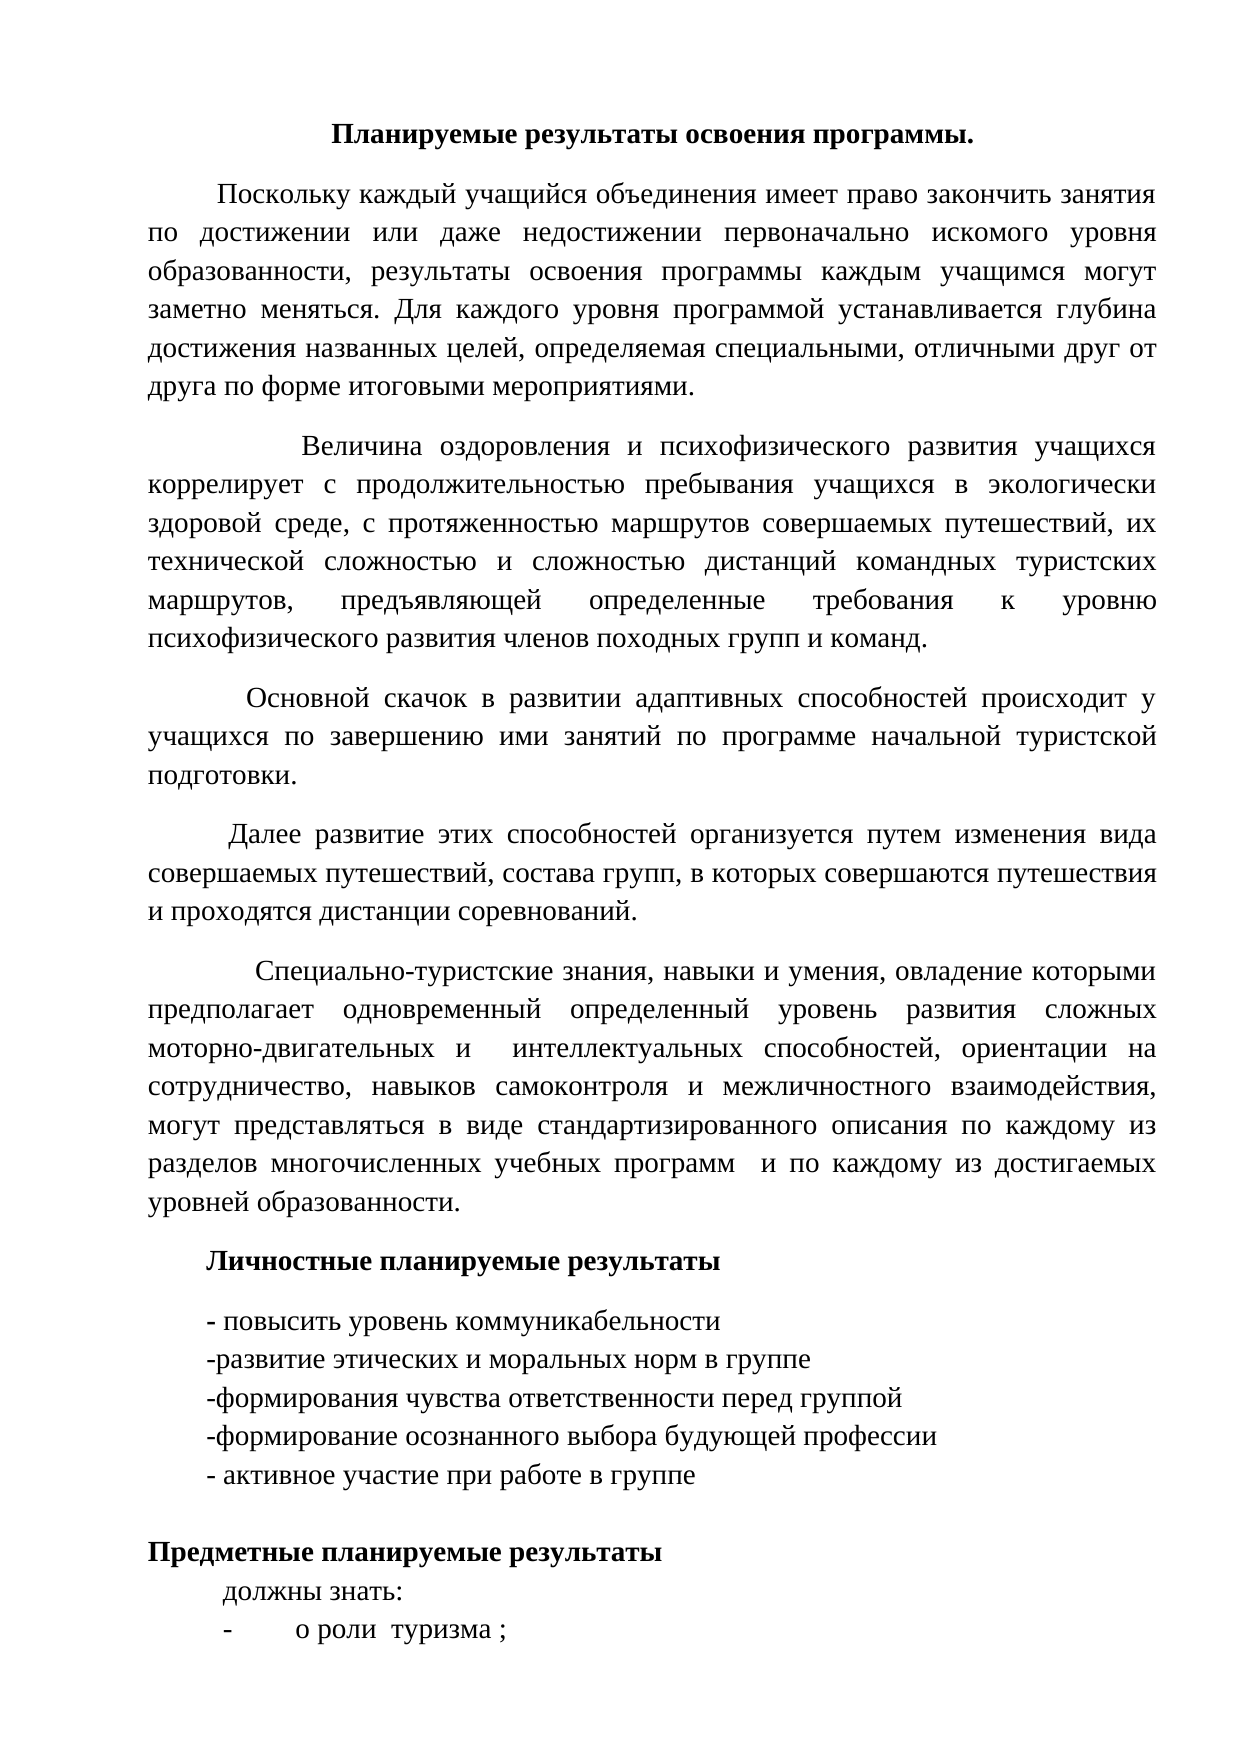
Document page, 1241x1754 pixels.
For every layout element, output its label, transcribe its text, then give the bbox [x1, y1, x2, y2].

text Поскольку каждый учащийся объединения имеет право закончить занятия по достижении или даже недостижении первоначально искомого уровня образованности, результаты освоения программы каждым учащимся могут заметно меняться. Для каждого уровня программой устанавливается глубина достижения названных целей, определяемая специальными, отличными друг от друга по форме итоговыми мероприятиями. [148, 176, 1157, 402]
text -формирование осознанного выбора будующей профессии [148, 1418, 1157, 1452]
text Далее развитие этих способностей организуется путем изменения вида совершаемых путешествий, состава групп, в которых совершаются путешествия и проходятся дистанции соревнований. [148, 816, 1157, 927]
text Планируемые результаты освоения программы. [148, 116, 1157, 150]
text -формирования чувства ответственности перед группой [148, 1380, 1157, 1413]
text Специально-туристские знания, навыки и умения, овладение которыми предполагает одновременный определенный уровень развития сложных моторно-двигательных и интеллектуальных способностей, ориентации на сотрудничество, навыков самоконтроля и межличностного взаимодействия, могут представляться в виде стандартизированного описания по каждому из разделов многочисленных учебных программ и по каждому из достигаемых уровней образованности. [148, 953, 1157, 1218]
list о роли туризма ; [148, 1611, 1157, 1645]
text Величина оздоровления и психофизического развития учащихся коррелирует с продолжительностью пребывания учащихся в экологически здоровой среде, с протяженностью маршрутов совершаемых путешествий, их технической сложностью и сложностью дистанций командных туристских маршрутов, предъявляющей определенные требования к уровню психофизического развития членов походных групп и команд. [148, 428, 1157, 654]
text Личностные планируемые результаты [148, 1243, 1157, 1277]
text - повысить уровень коммуникабельности [148, 1303, 1157, 1336]
text Предметные планируемые результаты [148, 1534, 1157, 1568]
text должны знать: [148, 1573, 1157, 1606]
text - активное участие при работе в группе [148, 1457, 1157, 1491]
text Основной скачок в развитии адаптивных способностей происходит у учащихся по завершению ими занятий по программе начальной туристской подготовки. [148, 680, 1157, 791]
text -развитие этических и моральных норм в группе [148, 1341, 1157, 1375]
